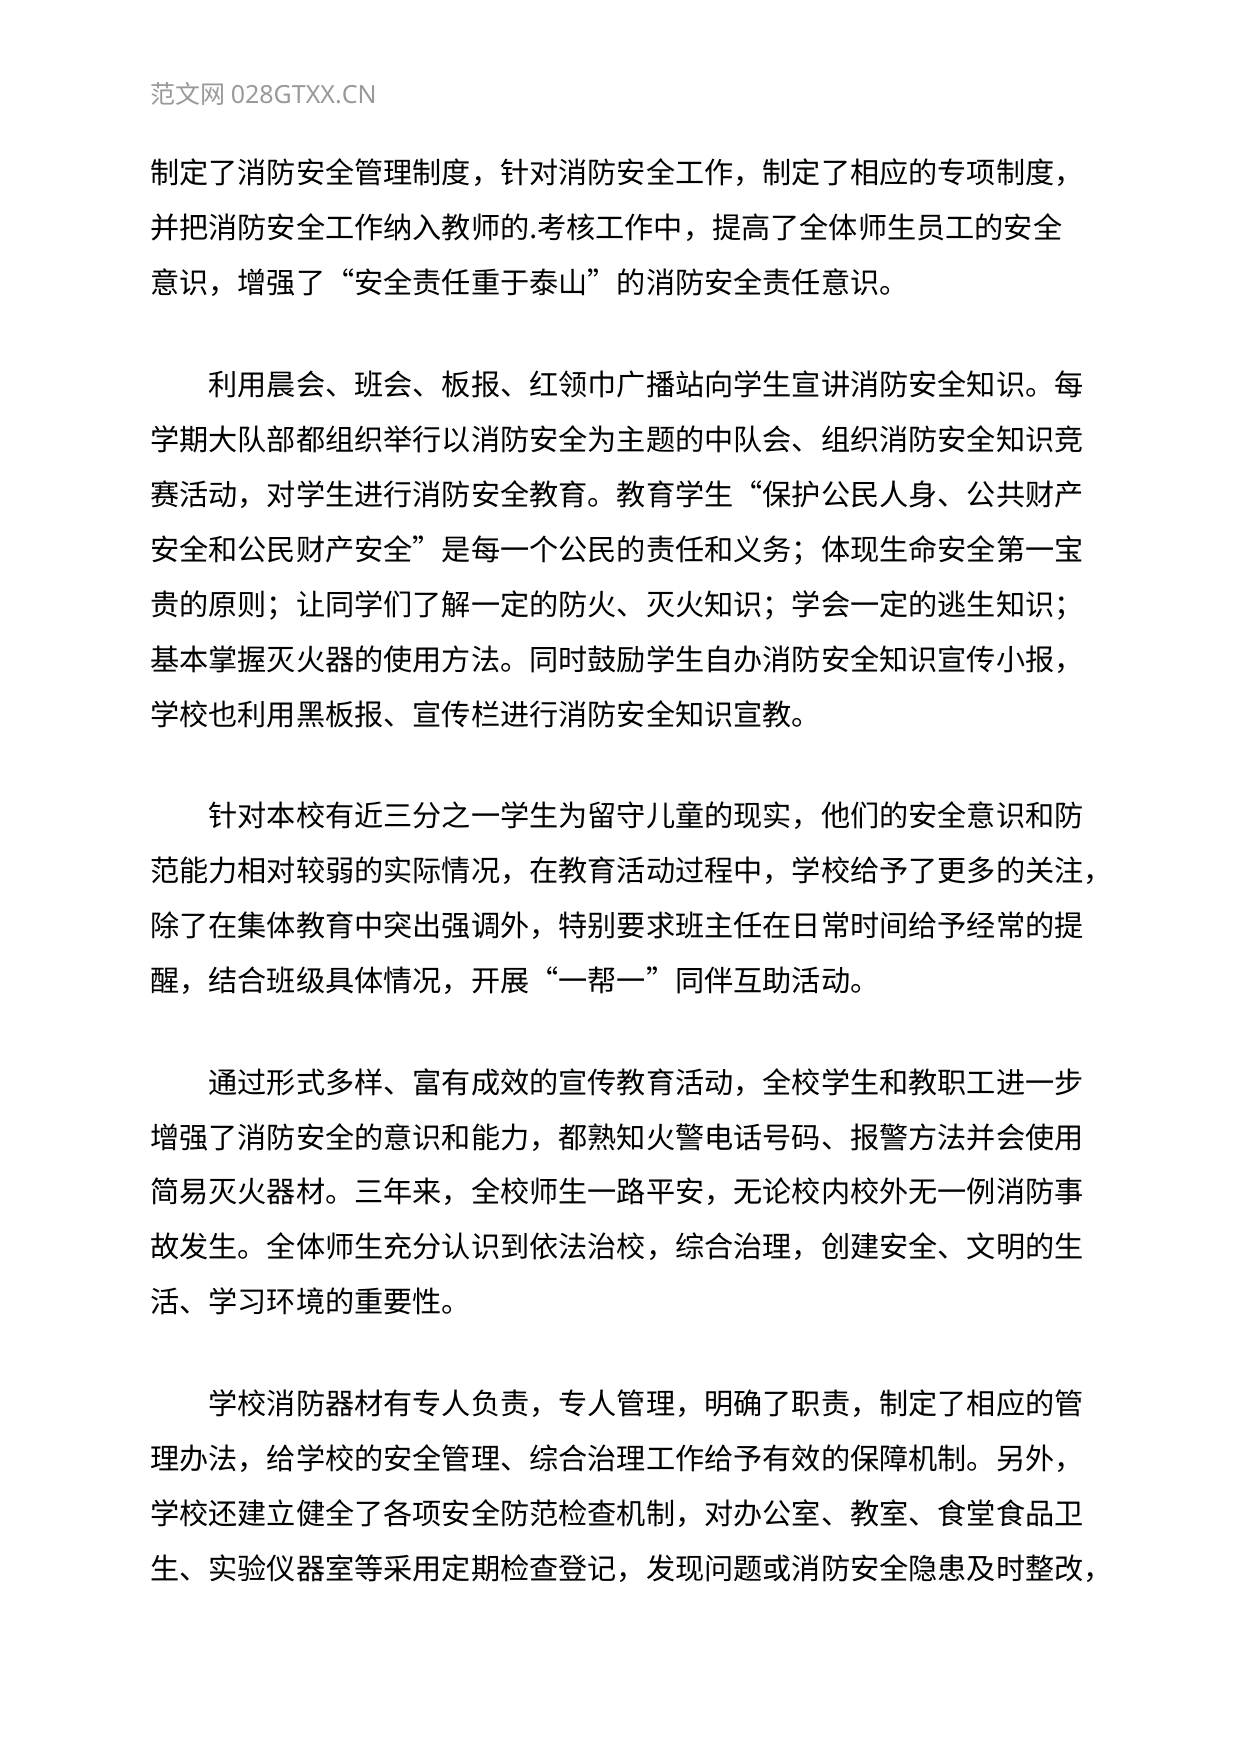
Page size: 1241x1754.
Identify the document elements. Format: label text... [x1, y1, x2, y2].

text 利用晨会、班会、板报、红领巾广播站向学生宣讲消防安全知识。每学期大队部都组织举行以消防安全为主题的中队会、组织消防安全知识竞赛活动，对学生进行消防安全教育。教育学生“保护公民人身、公共财产安全和公民财产安全”是每一个公民的责任和义务；体现生命安全第一宝贵的原则；让同学们了解一定的防火、灭火知识；学会一定的逃生知识；基本掌握灭火器的使用方法。同时鼓励学生自办消防安全知识宣传小报，学校也利用黑板报、宣传栏进行消防安全知识宣教。 [150, 362, 1090, 733]
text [150, 150, 1090, 302]
text 通过形式多样、富有成效的宣传教育活动，全校学生和教职工进一步增强了消防安全的意识和能力，都熟知火警电话号码、报警方法并会使用简易灭火器材。三年来，全校师生一路平安，无论校内校外无一例消防事故发生。全体师生充分认识到依法治校，综合治理，创建安全、文明的生活、学习环境的重要性。 [150, 1059, 1090, 1321]
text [150, 1381, 1090, 1588]
text 针对本校有近三分之一学生为留守儿童的现实，他们的安全意识和防范能力相对较弱的实际情况，在教育活动过程中，学校给予了更多的关注，除了在集体教育中突出强调外，特别要求班主任在日常时间给予经常的提醒，结合班级具体情况，开展“一帮一”同伴互助活动。 [150, 793, 1090, 1000]
